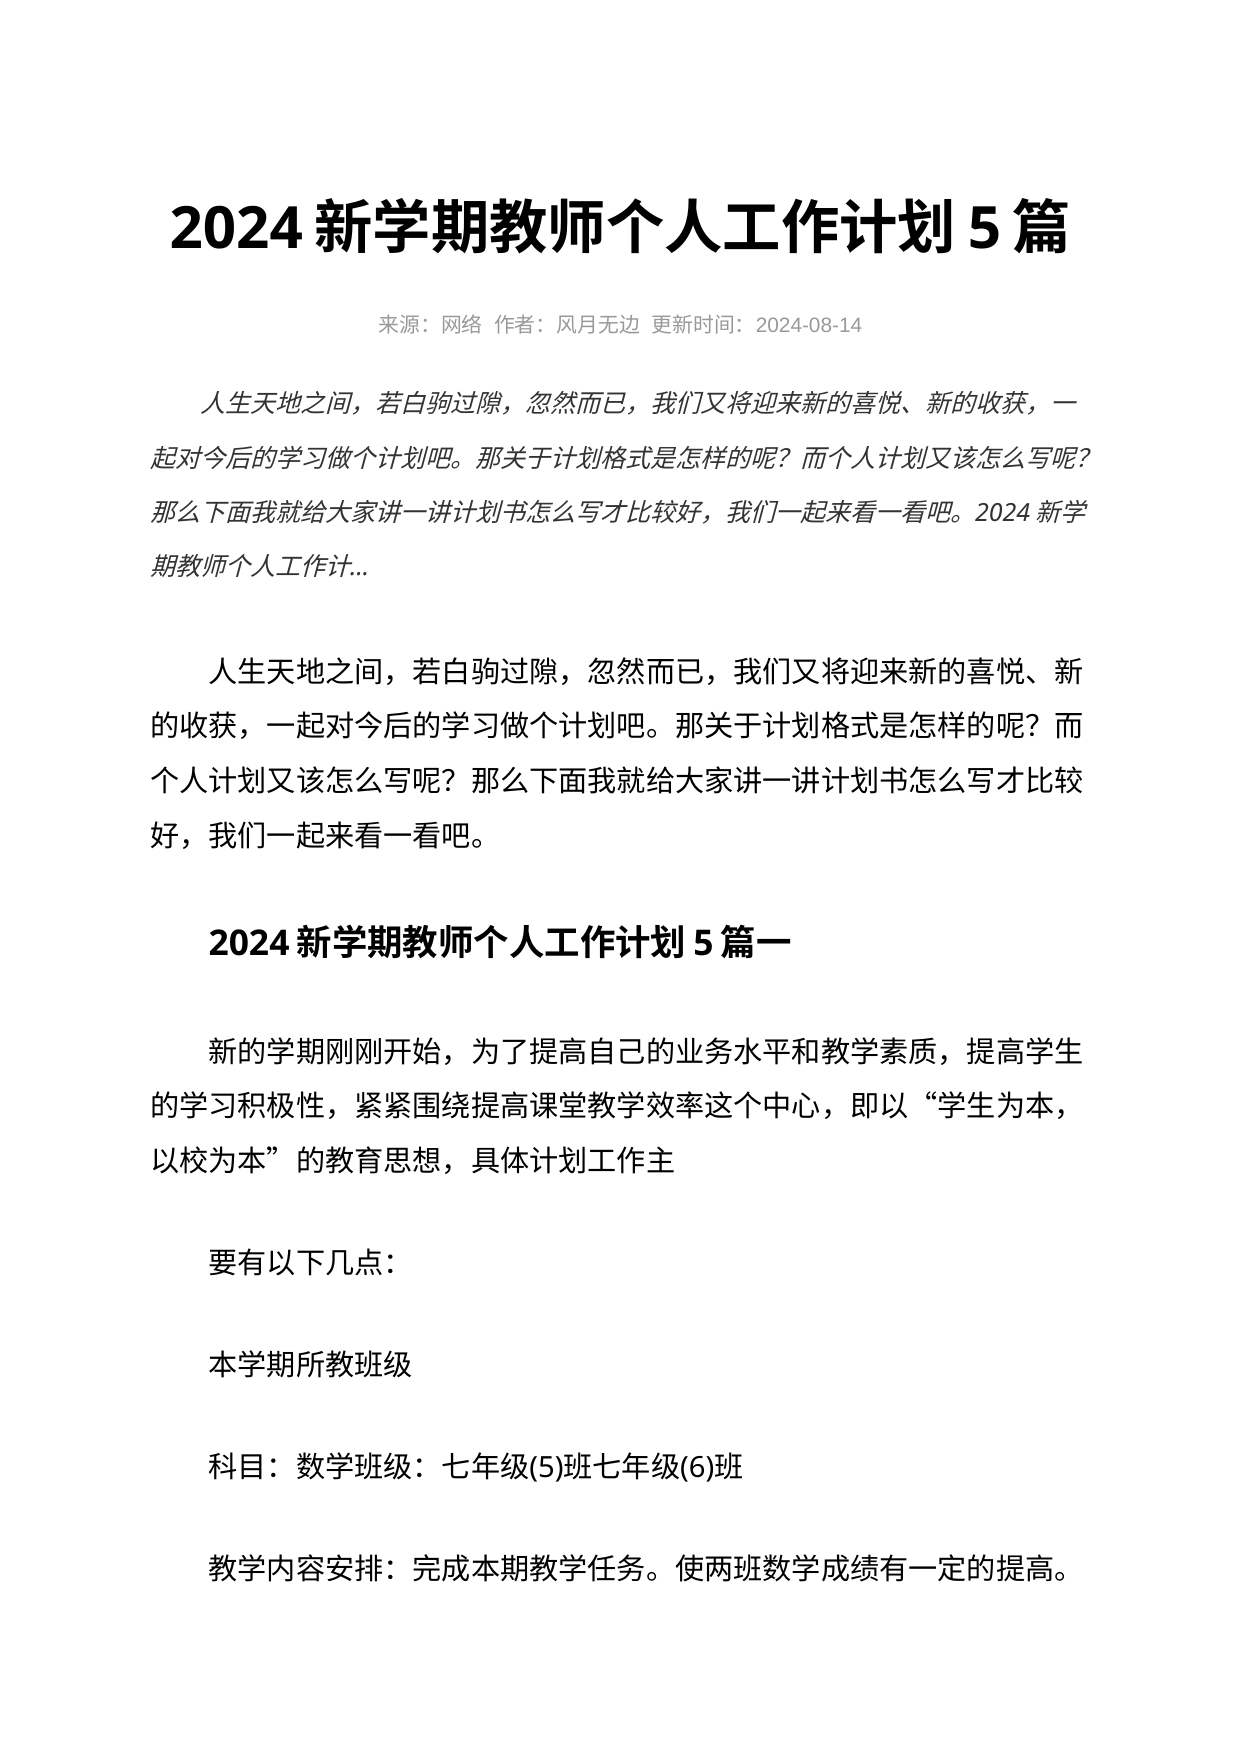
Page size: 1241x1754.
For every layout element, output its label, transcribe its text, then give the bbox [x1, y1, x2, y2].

text 本学期所教班级 [150, 1341, 1090, 1384]
text 人生天地之间，若白驹过隙，忽然而已，我们又将迎来新的喜悦、新的收获，一起对今后的学习做个计划吧。那关于计划格式是怎样的呢？而个人计划又该怎么写呢？那么下面我就给大家讲一讲计划书怎么写才比较好，我们一起来看一看吧。 [150, 648, 1090, 855]
text 来源：网络 作者：风月无边 更新时间：2024-08-14 [150, 313, 1090, 337]
text 2024新学期教师个人工作计划5篇一 [150, 914, 1090, 966]
text 新的学期刚刚开始，为了提高自己的业务水平和教学素质，提高学生的学习积极性，紧紧围绕提高课堂教学效率这个中心，即以“学生为本，以校为本”的教育思想，具体计划工作主 [150, 1028, 1090, 1180]
text 人生天地之间，若白驹过隙，忽然而已，我们又将迎来新的喜悦、新的收获，一起对今后的学习做个计划吧。那关于计划格式是怎样的呢？而个人计划又该怎么写呢？那么下面我就给大家讲一讲计划书怎么写才比较好，我们一起来看一看吧。2024新学期教师个人工作计... [150, 384, 1090, 583]
text 要有以下几点： [150, 1240, 1090, 1282]
subtitle 2024新学期教师个人工作计划5篇 [150, 181, 1090, 266]
text 教学内容安排：完成本期教学任务。使两班数学成绩有一定的提高。 [150, 1545, 1090, 1587]
text 科目：数学班级：七年级(5)班七年级(6)班 [150, 1443, 1090, 1486]
